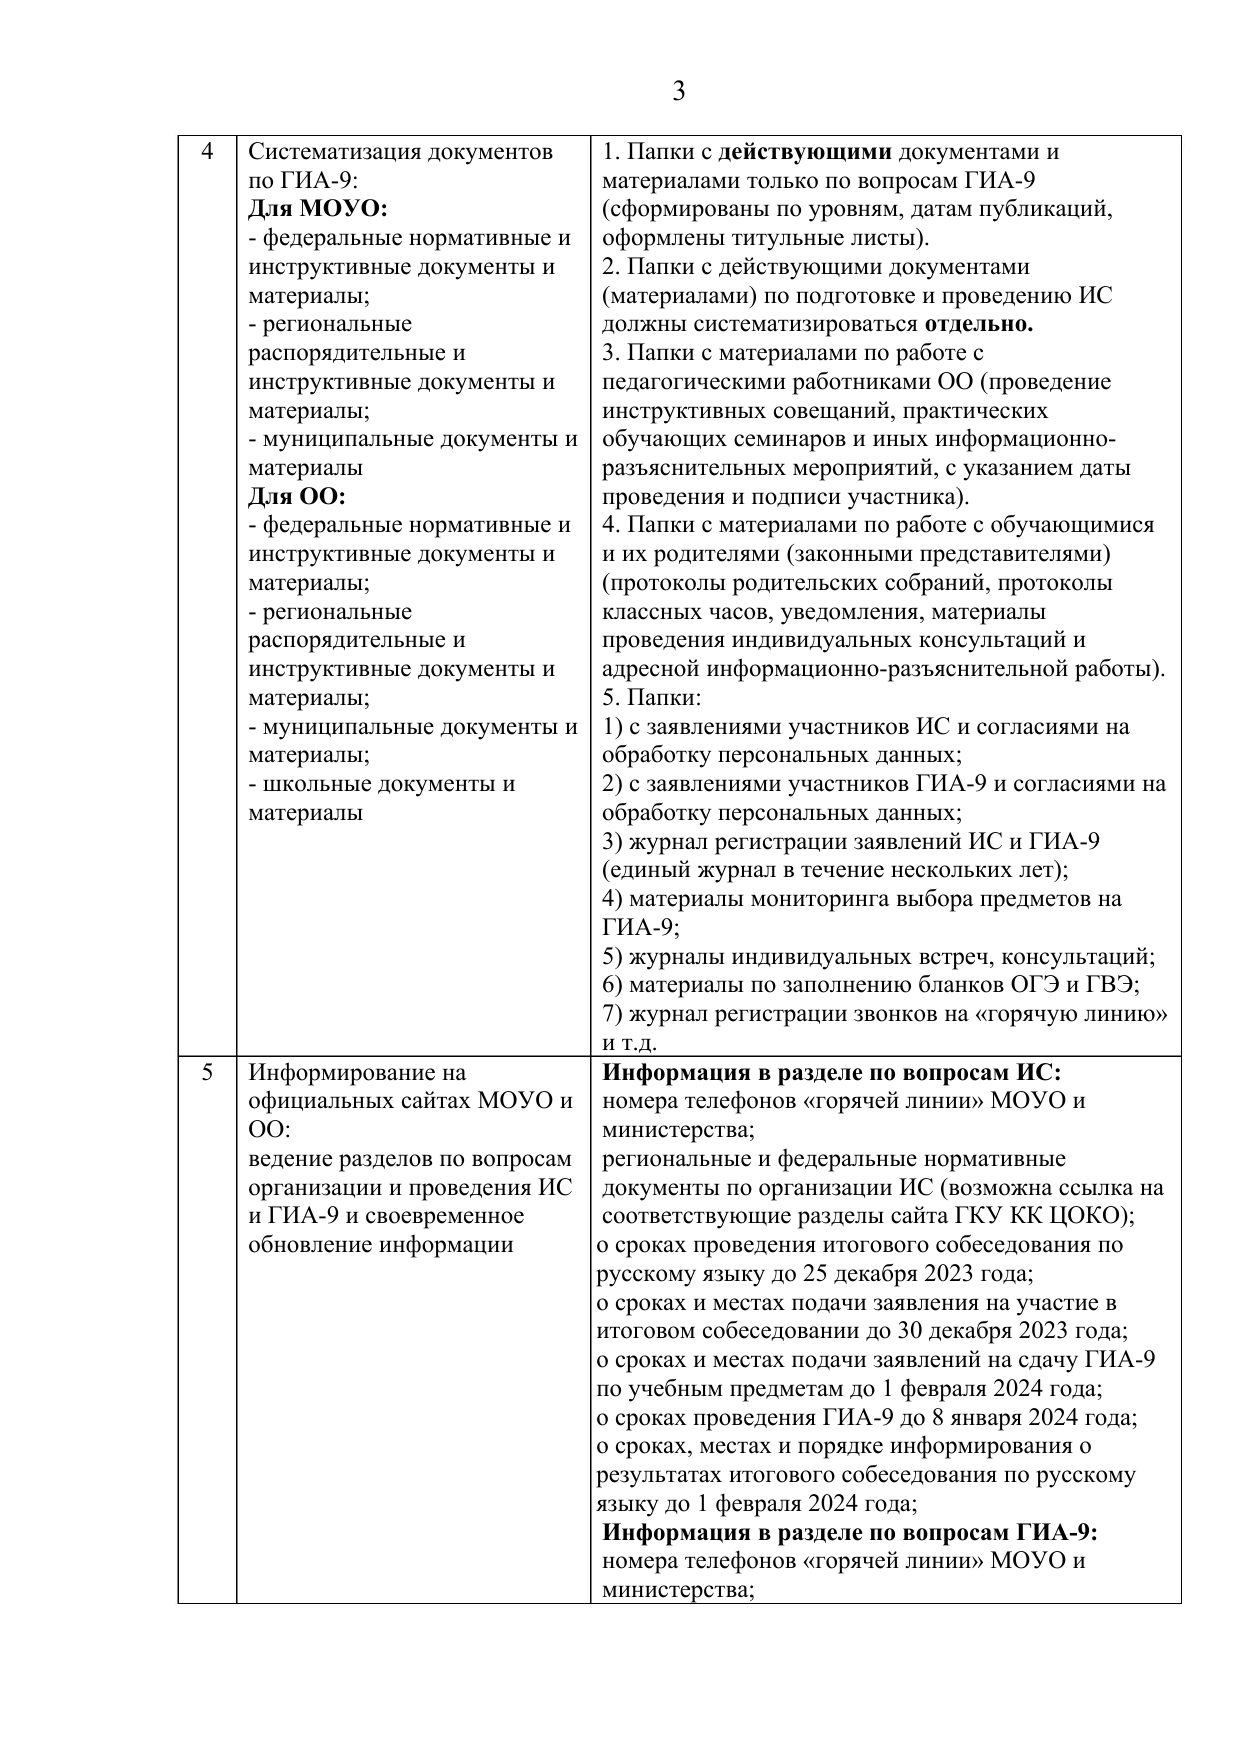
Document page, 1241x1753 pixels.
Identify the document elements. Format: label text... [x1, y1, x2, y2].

text Для ОО: [248, 482, 388, 510]
text проведения индивидуальных консультаций и [602, 626, 1191, 653]
text и ГИА-9 и своевременное [248, 1202, 549, 1229]
text 5 [201, 1058, 238, 1086]
text материалами только по вопросам ГИА-9 [602, 166, 1138, 194]
text Информация в разделе по вопросам ГИА-9: [602, 1518, 1123, 1546]
text по учебным предметам до 1 февраля 2024 года; [596, 1374, 1181, 1402]
text организации и проведения ИС документы по организации ИС (возможна ссылка на [248, 1173, 1189, 1201]
text обработку персональных данных; [602, 741, 987, 768]
text - [248, 425, 263, 452]
text обработку персональных данных; [602, 798, 1190, 826]
text классных часов, уведомления, материалы [602, 597, 1191, 625]
text - [248, 511, 263, 538]
text школьные документы и [263, 769, 540, 797]
text материалы; [248, 683, 580, 711]
text 4 [602, 884, 639, 912]
text ) материалы мониторинга выбора предметов на [639, 884, 1147, 912]
text - [248, 223, 263, 251]
text инструктивных совещаний, практических [602, 396, 1138, 424]
text - [248, 712, 263, 740]
text Для МОУО: [248, 195, 578, 222]
text материалы; [248, 741, 395, 768]
text - [248, 769, 263, 797]
text материалы; [248, 396, 580, 424]
text 1. Папки с действующими документами и [602, 137, 1138, 165]
text о сроках, местах и порядке информирования о [596, 1432, 1181, 1459]
text инструктивные документы и [248, 367, 580, 395]
text 2. Папки с действующими документами [602, 252, 1138, 280]
text распорядительные и [248, 338, 580, 366]
text результатах итогового собеседования по русскому [596, 1461, 1181, 1488]
text номера телефонов «горячей линии» МОУО и [602, 1547, 1123, 1574]
text 3 [672, 75, 712, 107]
text разъяснительных мероприятий, с указанием даты [602, 453, 1156, 481]
text Информация в разделе по вопросам ИС: [602, 1058, 1087, 1086]
text (сформированы по уровням, датам публикаций, [602, 195, 1138, 222]
text региональные [263, 310, 437, 337]
text Систематизация документов [248, 137, 578, 165]
text ) материалы по заполнению бланков ОГЭ и ГВЭ; [614, 971, 1193, 998]
text (материалами) по подготовке и проведению ИС [602, 281, 1138, 309]
text - [248, 597, 263, 625]
text 4 [201, 137, 238, 165]
text по ГИА-9: [248, 166, 578, 194]
text региональные [263, 597, 437, 625]
text ) журнал регистрации звонков на «горячую линию» [614, 999, 1193, 1027]
text инструктивные документы и [248, 252, 580, 280]
text педагогическими работниками ОО (проведение [602, 367, 1138, 395]
text инструктивные документы и [248, 654, 580, 682]
text министерства; [602, 1576, 1123, 1603]
text распорядительные и [248, 626, 580, 653]
text материалы [248, 798, 388, 826]
text ГИА-9; [602, 913, 1147, 941]
text муниципальные документы и 1) с заявлениями участников ИС и согласиями на [263, 712, 1154, 740]
text о сроках и местах подачи заявления на участие в [596, 1288, 1181, 1316]
text федеральные нормативные и оформлены титульные листы). [263, 223, 955, 251]
text обновление информации [248, 1231, 549, 1258]
text русскому языку до 25 декабря 2023 года; [596, 1259, 1181, 1287]
picture [175, 133, 1186, 1608]
text (единый журнал в течение нескольких лет); [602, 856, 1147, 883]
text ) журнал регистрации заявлений ИС и ГИА-9 [614, 827, 1147, 855]
text муниципальные документы и обучающих семинаров и иных информационно- [263, 425, 1141, 452]
text и т.д. [602, 1028, 683, 1056]
text соответствующие разделы сайта ГКУ КК ЦОКО); [602, 1202, 1181, 1229]
text материалы [248, 453, 388, 481]
text инструктивные документы и [248, 539, 580, 567]
text проведения и подписи участника). [602, 482, 1156, 510]
text языку до 1 февраля 2024 года; [596, 1489, 1181, 1517]
text ОО: министерства; [248, 1116, 1111, 1143]
text материалы; [248, 568, 580, 596]
text - [248, 310, 263, 337]
text 3. Папки с материалами по работе с [602, 338, 1138, 366]
text и их родителями (законными представителями) [602, 539, 1191, 567]
text должны систематизироваться отдельно. [602, 310, 1138, 337]
text официальных сайтах МОУО и номера телефонов «горячей линии» МОУО и [248, 1087, 1111, 1114]
text о сроках проведения ГИА-9 до 8 января 2024 года; [596, 1403, 1181, 1431]
text 5. Папки: [602, 683, 1191, 711]
text адресной информационно-разъяснительной работы). [602, 654, 1191, 682]
text итоговом собеседовании до 30 декабря 2023 года; [596, 1317, 1181, 1344]
text 2) с заявлениями участников ГИА-9 и согласиями на [602, 769, 1190, 797]
text федеральные нормативные и 4. Папки с материалами по работе с обучающимися [263, 511, 1179, 538]
text о сроках проведения итогового собеседования по [596, 1231, 1181, 1258]
text ) журналы индивидуальных встреч, консультаций; [614, 942, 1193, 970]
text о сроках и местах подачи заявлений на сдачу ГИА-9 [596, 1346, 1181, 1373]
text Информирование на [248, 1058, 491, 1086]
text (протоколы родительских собраний, протоколы [602, 568, 1191, 596]
text ведение разделов по вопросам региональные и федеральные нормативные [248, 1144, 1111, 1172]
text материалы; [248, 281, 580, 309]
